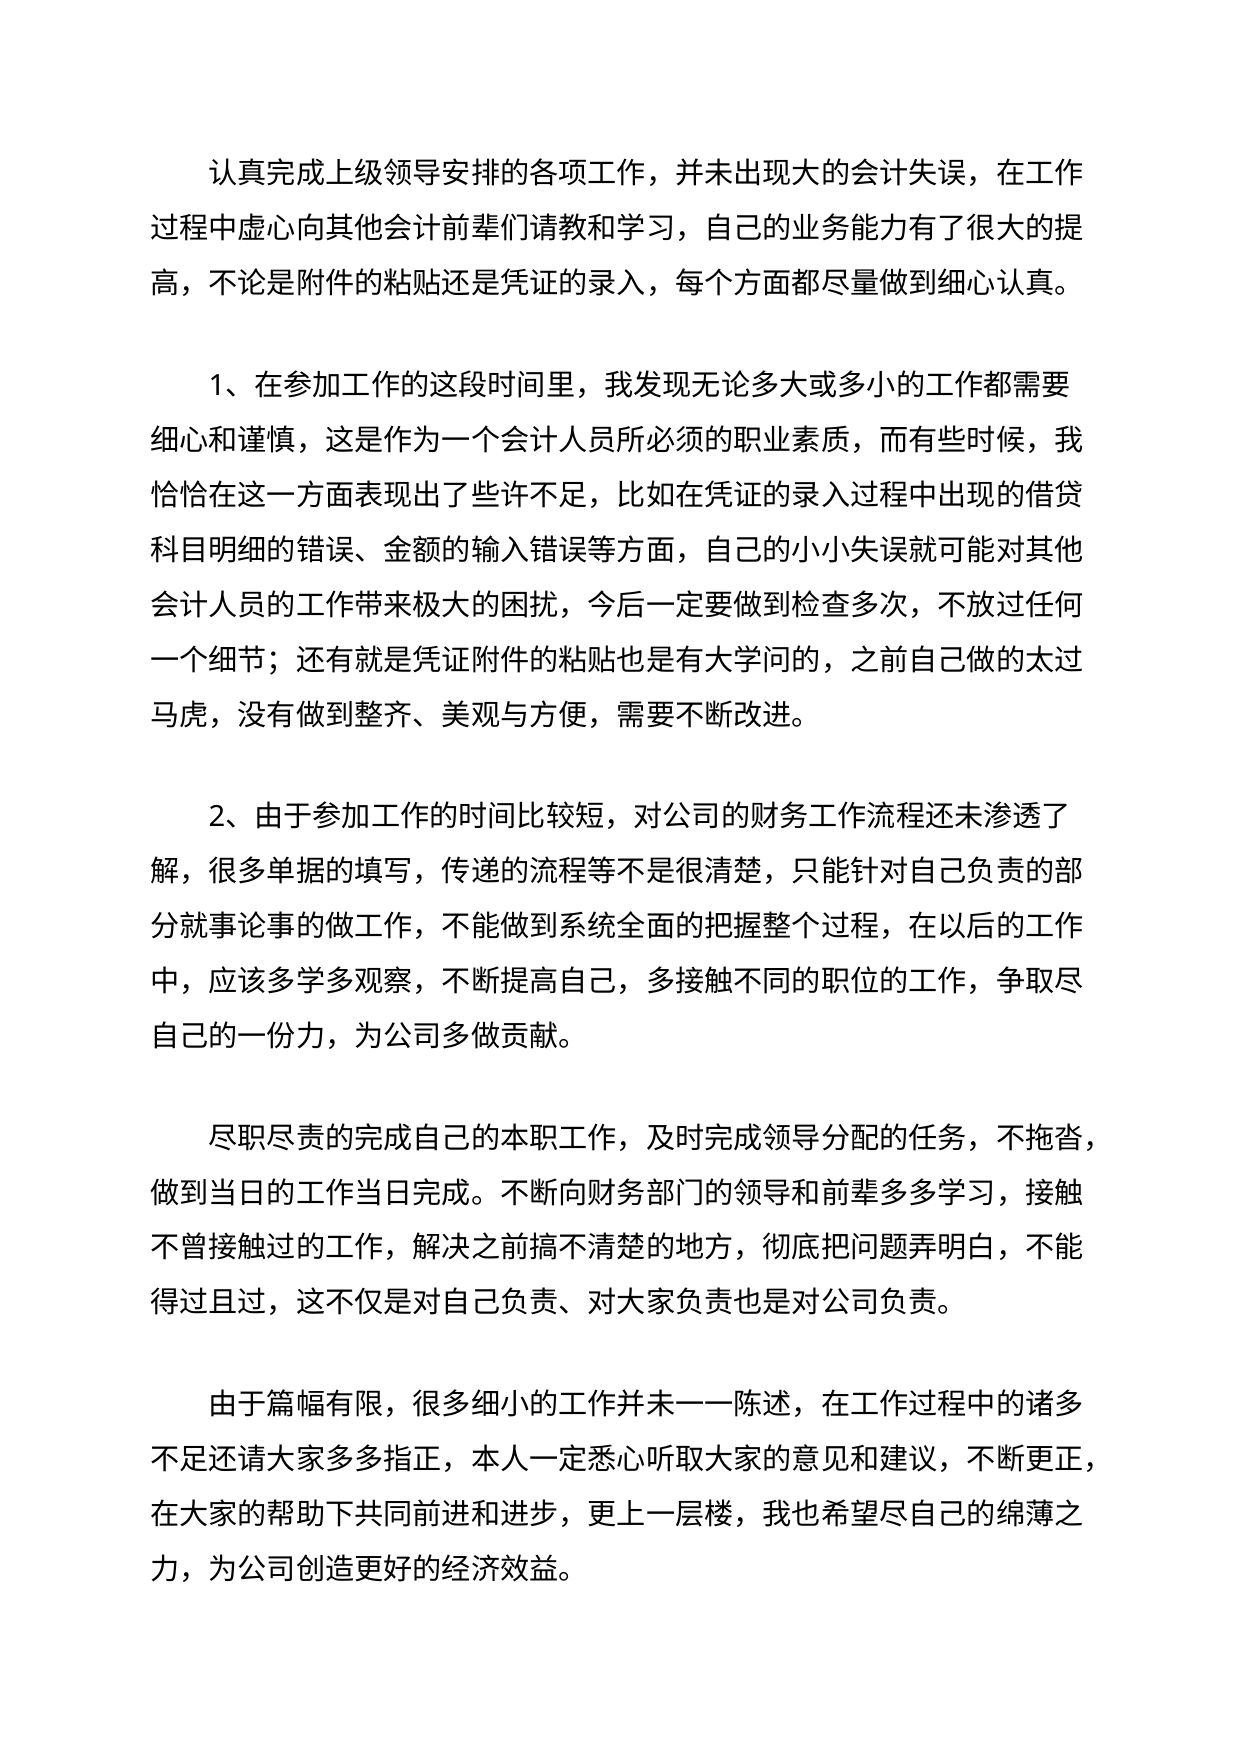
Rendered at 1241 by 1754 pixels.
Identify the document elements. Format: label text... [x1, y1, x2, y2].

text 尽职尽责的完成自己的本职工作，及时完成领导分配的任务，不拖沓，做到当日的工作当日完成。不断向财务部门的领导和前辈多多学习，接触不曾接触过的工作，解决之前搞不清楚的地方，彻底把问题弄明白，不能得过且过，这不仅是对自己负责、对大家负责也是对公司负责。 [150, 1114, 1090, 1321]
text 由于篇幅有限，很多细小的工作并未一一陈述，在工作过程中的诸多不足还请大家多多指正，本人一定悉心听取大家的意见和建议，不断更正，在大家的帮助下共同前进和进步，更上一层楼，我也希望尽自己的绵薄之力，为公司创造更好的经济效益。 [150, 1381, 1090, 1588]
text 认真完成上级领导安排的各项工作，并未出现大的会计失误，在工作过程中虚心向其他会计前辈们请教和学习，自己的业务能力有了很大的提高，不论是附件的粘贴还是凭证的录入，每个方面都尽量做到细心认真。 [150, 150, 1090, 302]
text 2、由于参加工作的时间比较短，对公司的财务工作流程还未渗透了解，很多单据的填写，传递的流程等不是很清楚，只能针对自己负责的部分就事论事的做工作，不能做到系统全面的把握整个过程，在以后的工作中，应该多学多观察，不断提高自己，多接触不同的职位的工作，争取尽自己的一份力，为公司多做贡献。 [150, 793, 1090, 1055]
text 1、在参加工作的这段时间里，我发现无论多大或多小的工作都需要细心和谨慎，这是作为一个会计人员所必须的职业素质，而有些时候，我恰恰在这一方面表现出了些许不足，比如在凭证的录入过程中出现的借贷科目明细的错误、金额的输入错误等方面，自己的小小失误就可能对其他会计人员的工作带来极大的困扰，今后一定要做到检查多次，不放过任何一个细节；还有就是凭证附件的粘贴也是有大学问的，之前自己做的太过马虎，没有做到整齐、美观与方便，需要不断改进。 [150, 362, 1090, 733]
